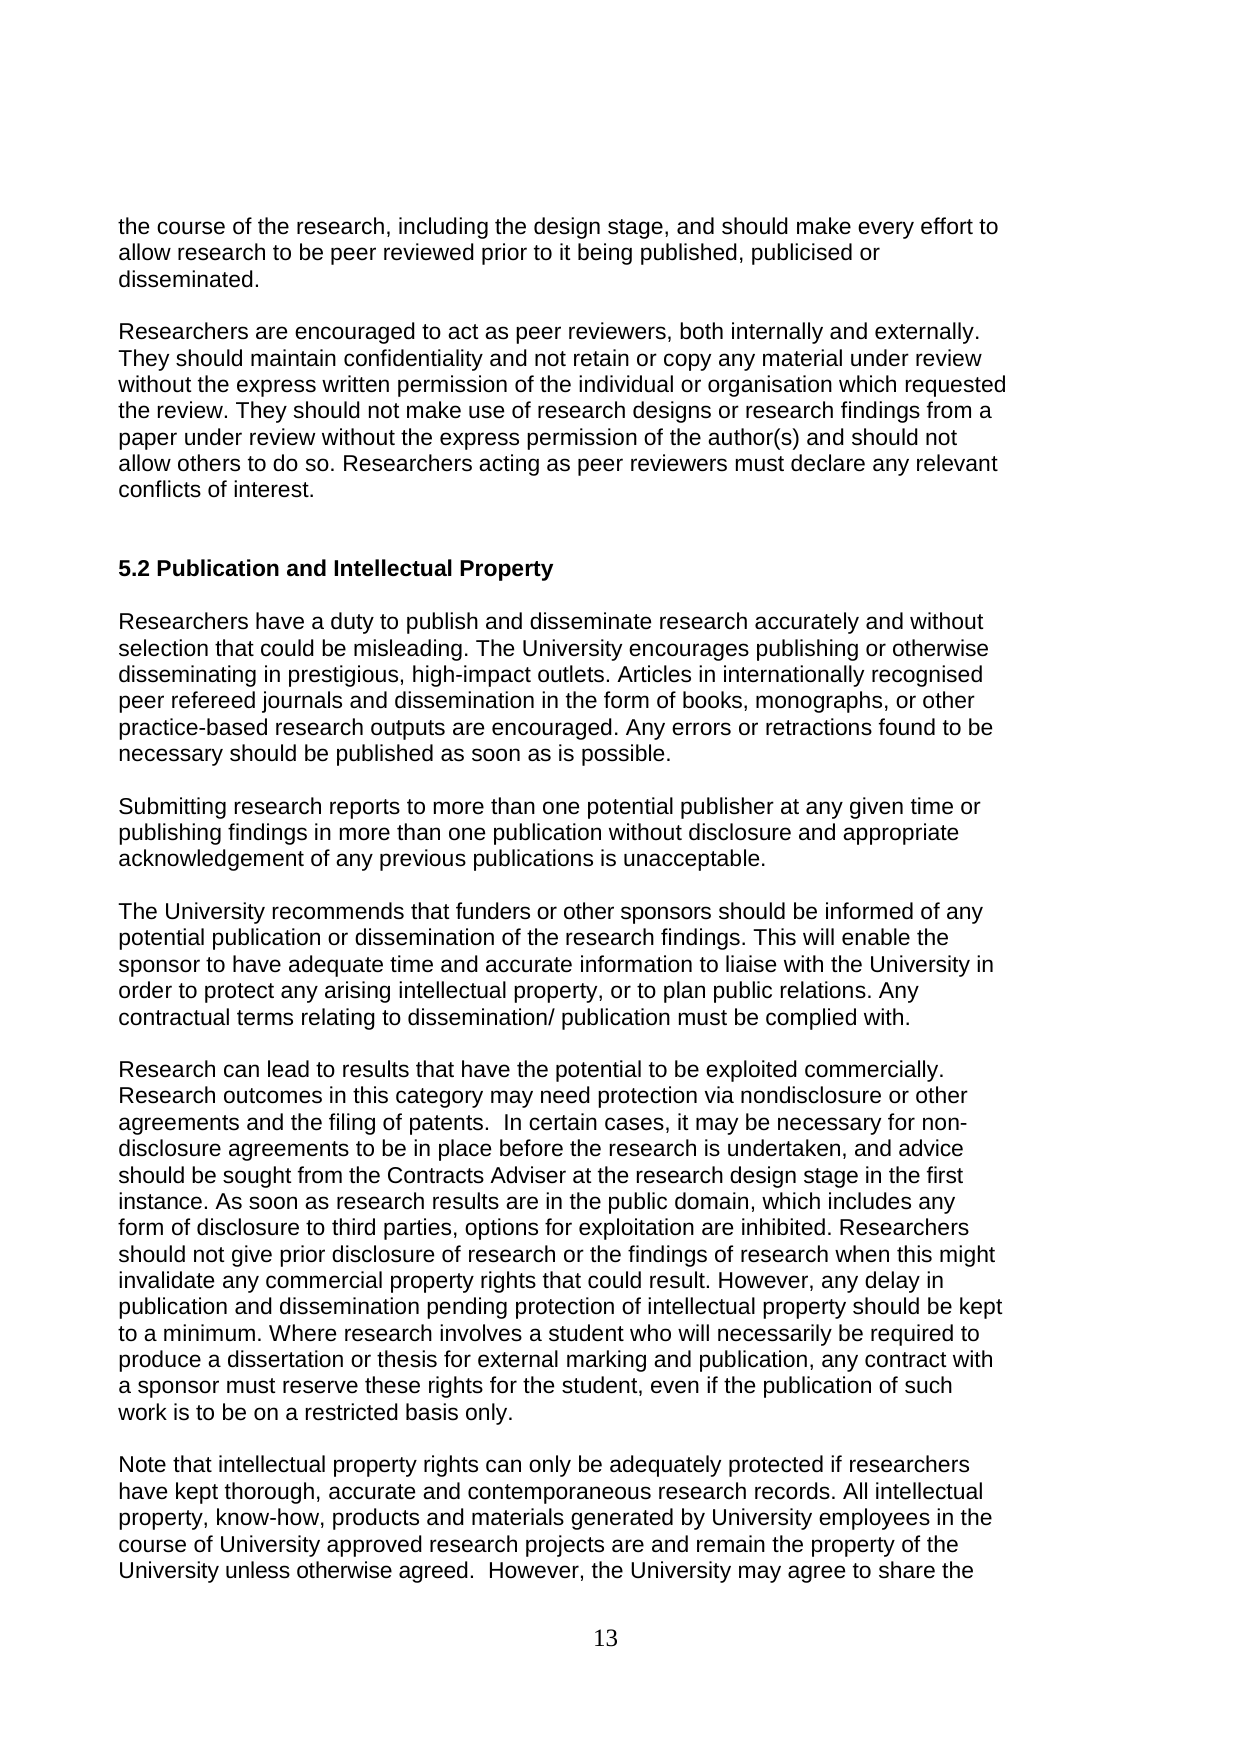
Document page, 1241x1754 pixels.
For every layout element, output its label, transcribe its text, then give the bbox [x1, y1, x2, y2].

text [118, 1451, 1006, 1583]
text Researchers are encouraged to act as peer reviewers, both internally and externally. They should maintain confidentiality and not retain or copy any material under review without the express written permission of the individual or organisation which requested the review. They should not make use of research designs or research findings from a paper under review without the express permission of the author(s) and should not allow others to do so. Researchers acting as peer reviewers must declare any relevant conflicts of interest. [118, 318, 1006, 503]
text Submitting research reports to more than one potential publisher at any given time or publishing findings in more than one publication without disclosure and appropriate acknowledgement of any previous publications is unacceptable. [118, 793, 1006, 872]
text The University recommends that funders or other sponsors should be informed of any potential publication or dissemination of the research findings. This will enable the sponsor to have adequate time and accurate information to liaise with the University in order to protect any arising intellectual property, or to plan public relations. Any contractual terms relating to dissemination/ publication must be complied with. [118, 898, 1006, 1030]
text Researchers have a duty to publish and disseminate research accurately and without selection that could be misleading. The University encourages publishing or otherwise disseminating in prestigious, high-impact outlets. Articles in internationally recognised peer refereed journals and dissemination in the form of books, monographs, or other practice-based research outputs are encouraged. Any errors or retractions found to be necessary should be published as soon as is possible. [118, 608, 1006, 766]
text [118, 213, 1006, 292]
text 5.2 Publication and Intellectual Property [118, 555, 1092, 582]
text Research can lead to results that have the potential to be exploited commercially. Research outcomes in this category may need protection via nondisclosure or other agreements and the filing of patents. In certain cases, it may be necessary for non-disclosure agreements to be in place before the research is undertaken, and advice should be sought from the Contracts Adviser at the research design stage in the first instance. As soon as research results are in the public domain, which includes any form of disclosure to third parties, options for exploitation are inhibited. Researchers should not give prior disclosure of research or the findings of research when this might invalidate any commercial property rights that could result. However, any delay in publication and dissemination pending protection of intellectual property should be kept to a minimum. Where research involves a student who will necessarily be required to produce a dissertation or thesis for external marking and publication, any contract with a sponsor must reserve these rights for the student, even if the publication of such work is to be on a restricted basis only. [118, 1056, 1006, 1425]
